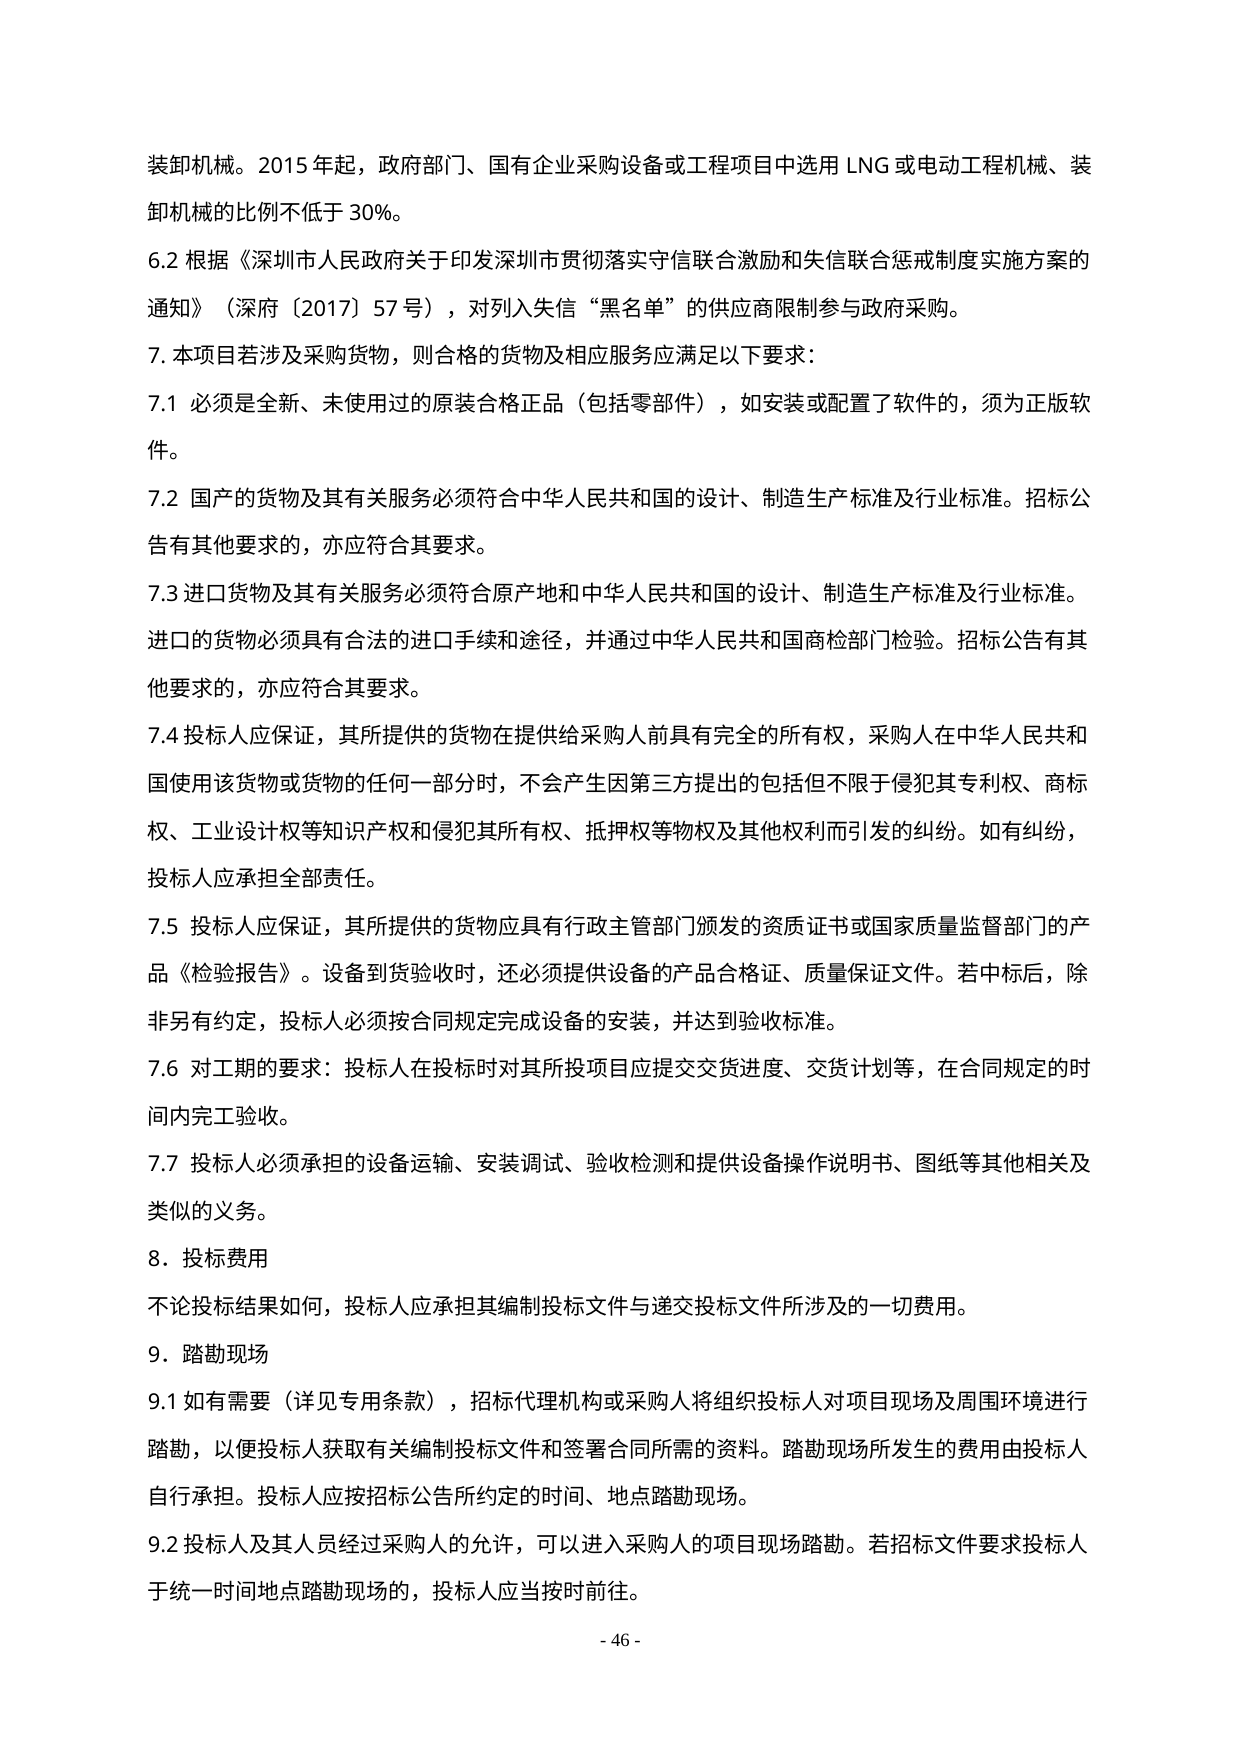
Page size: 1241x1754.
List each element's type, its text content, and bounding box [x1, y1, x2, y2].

text 7.5 投标人应保证，其所提供的货物应具有行政主管部门颁发的资质证书或国家质量监督部门的产品《检验报告》。设备到货验收时，还必须提供设备的产品合格证、质量保证文件。若中标后，除非另有约定，投标人必须按合同规定完成设备的安装，并达到验收标准。 [148, 909, 1092, 1035]
text 不论投标结果如何，投标人应承担其编制投标文件与递交投标文件所涉及的一切费用。 [148, 1289, 1092, 1321]
text 9．踏勘现场 [148, 1337, 1092, 1368]
text 7.4投标人应保证，其所提供的货物在提供给采购人前具有完全的所有权，采购人在中华人民共和国使用该货物或货物的任何一部分时，不会产生因第三方提出的包括但不限于侵犯其专利权、商标权、工业设计权等知识产权和侵犯其所有权、抵押权等物权及其他权利而引发的纠纷。如有纠纷，投标人应承担全部责任。 [148, 718, 1092, 893]
text 6.2 根据《深圳市人民政府关于印发深圳市贯彻落实守信联合激励和失信联合惩戒制度实施方案的通知》（深府〔2017〕57号），对列入失信“黑名单”的供应商限制参与政府采购。 [148, 243, 1092, 322]
text 7.3进口货物及其有关服务必须符合原产地和中华人民共和国的设计、制造生产标准及行业标准。进口的货物必须具有合法的进口手续和途径，并通过中华人民共和国商检部门检验。招标公告有其他要求的，亦应符合其要求。 [148, 576, 1092, 703]
text 7.1 必须是全新、未使用过的原装合格正品（包括零部件），如安装或配置了软件的，须为正版软件。 [148, 386, 1092, 465]
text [148, 148, 1092, 227]
text 7.6 对工期的要求：投标人在投标时对其所投项目应提交交货进度、交货计划等，在合同规定的时间内完工验收。 [148, 1051, 1092, 1131]
text 8．投标费用 [148, 1241, 1092, 1273]
text 9.2投标人及其人员经过采购人的允许，可以进入采购人的项目现场踏勘。若招标文件要求投标人于统一时间地点踏勘现场的，投标人应当按时前往。 [148, 1527, 1092, 1606]
text 7.2 国产的货物及其有关服务必须符合中华人民共和国的设计、制造生产标准及行业标准。招标公告有其他要求的，亦应符合其要求。 [148, 481, 1092, 560]
text 7. 本项目若涉及采购货物，则合格的货物及相应服务应满足以下要求： [148, 338, 1092, 370]
text 7.7 投标人必须承担的设备运输、安装调试、验收检测和提供设备操作说明书、图纸等其他相关及类似的义务。 [148, 1146, 1092, 1226]
text 9.1如有需要（详见专用条款），招标代理机构或采购人将组织投标人对项目现场及周围环境进行踏勘，以便投标人获取有关编制投标文件和签署合同所需的资料。踏勘现场所发生的费用由投标人自行承担。投标人应按招标公告所约定的时间、地点踏勘现场。 [148, 1384, 1092, 1511]
